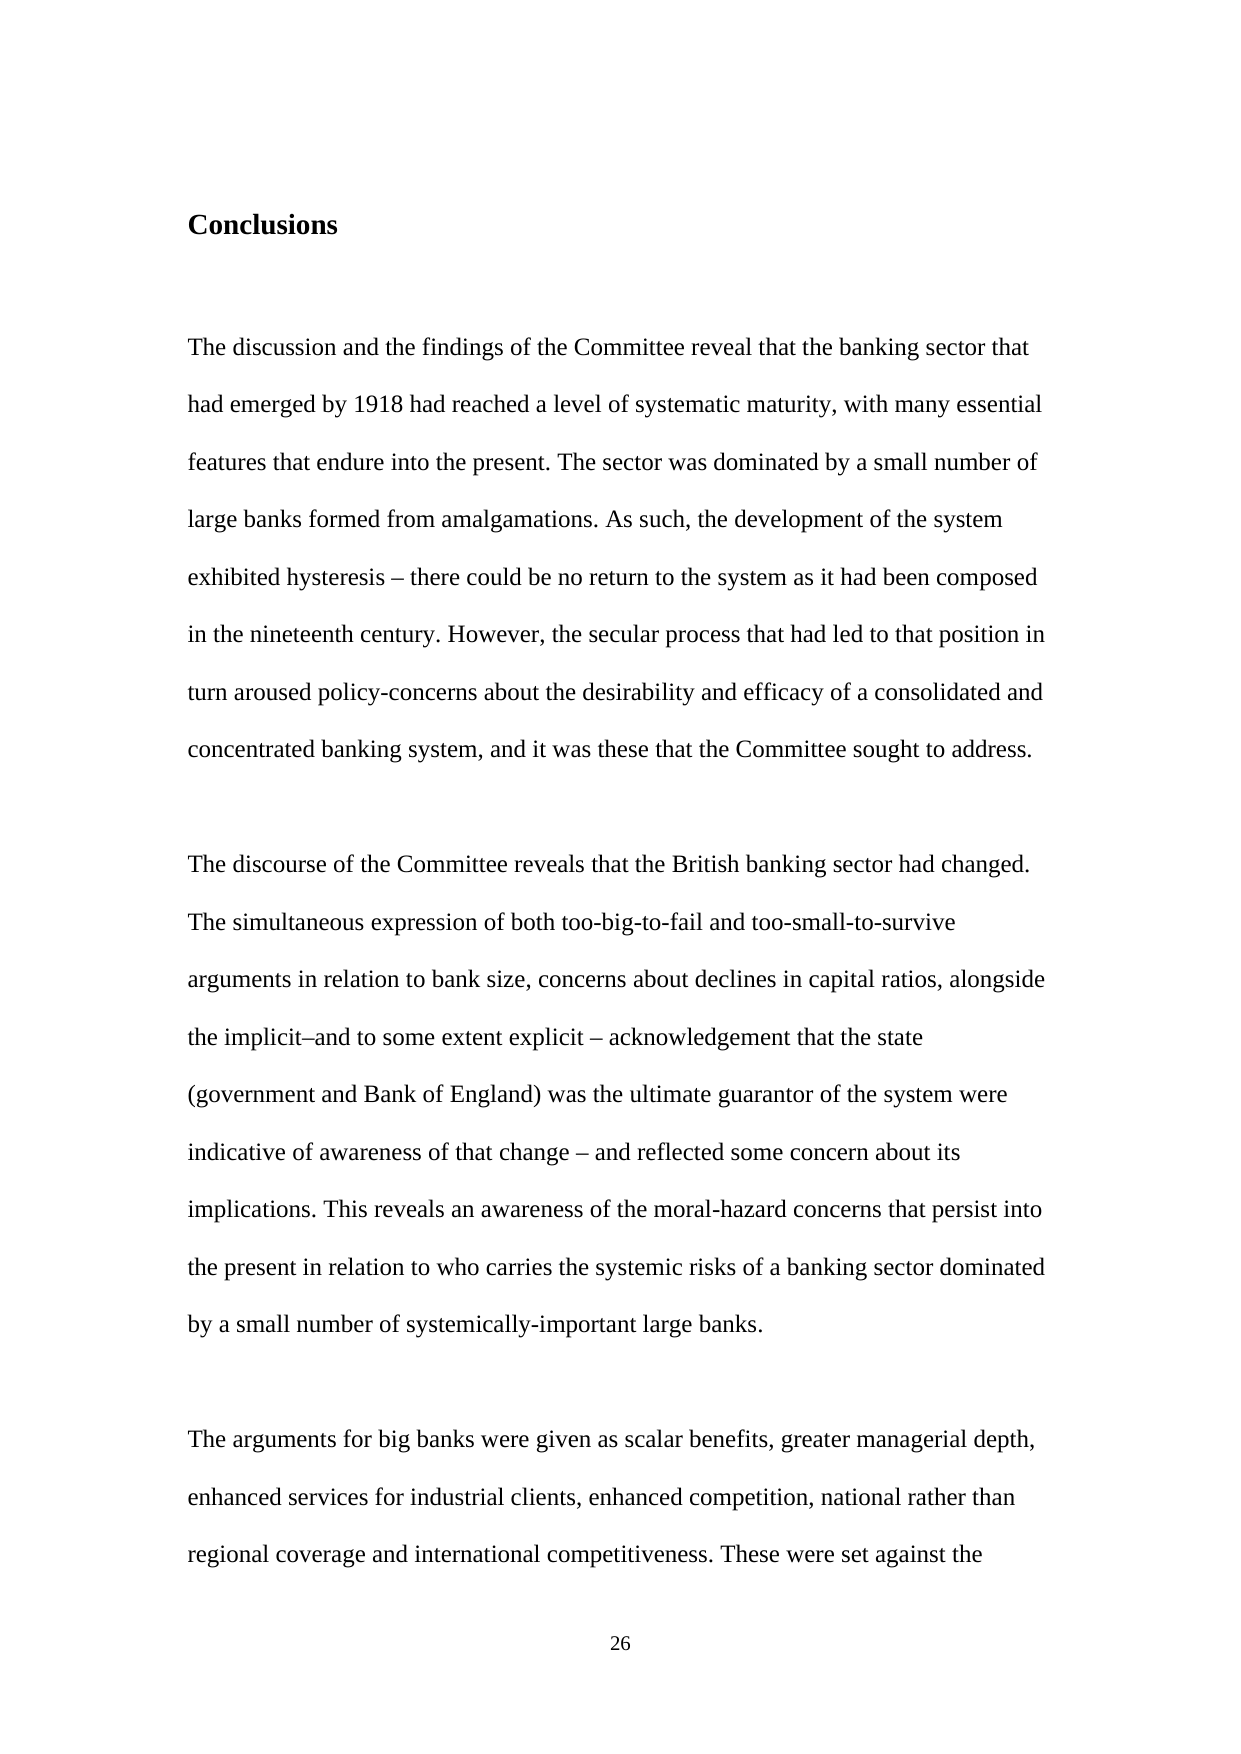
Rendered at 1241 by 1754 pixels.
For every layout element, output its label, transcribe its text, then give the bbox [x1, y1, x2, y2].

text The discussion and the findings of the Committee reveal that the banking sector that had emerged by 1918 had reached a level of systematic maturity, with many essential features that endure into the present. The sector was dominated by a small number of large banks formed from amalgamations. As such, the development of the system exhibited hysteresis – there could be no return to the system as it had been composed in the nineteenth century. However, the secular process that had led to that position in turn aroused policy-concerns about the desirability and efficacy of a consolidated and concentrated banking system, and it was these that the Committee sought to address. [187, 332, 1053, 763]
text The discourse of the Committee reveals that the British banking sector had changed. The simultaneous expression of both too-big-to-fail and too-small-to-survive arguments in relation to bank size, concerns about declines in capital ratios, alongside the implicit–and to some extent explicit – acknowledgement that the state (government and Bank of England) was the ultimate guarantor of the system were indicative of awareness of that change – and reflected some concern about its implications. This reveals an awareness of the moral-hazard concerns that persist into the present in relation to who carries the systemic risks of a banking sector dominated by a small number of systemically-important large banks. [187, 849, 1053, 1338]
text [187, 1424, 1053, 1568]
text Conclusions [187, 207, 1053, 241]
